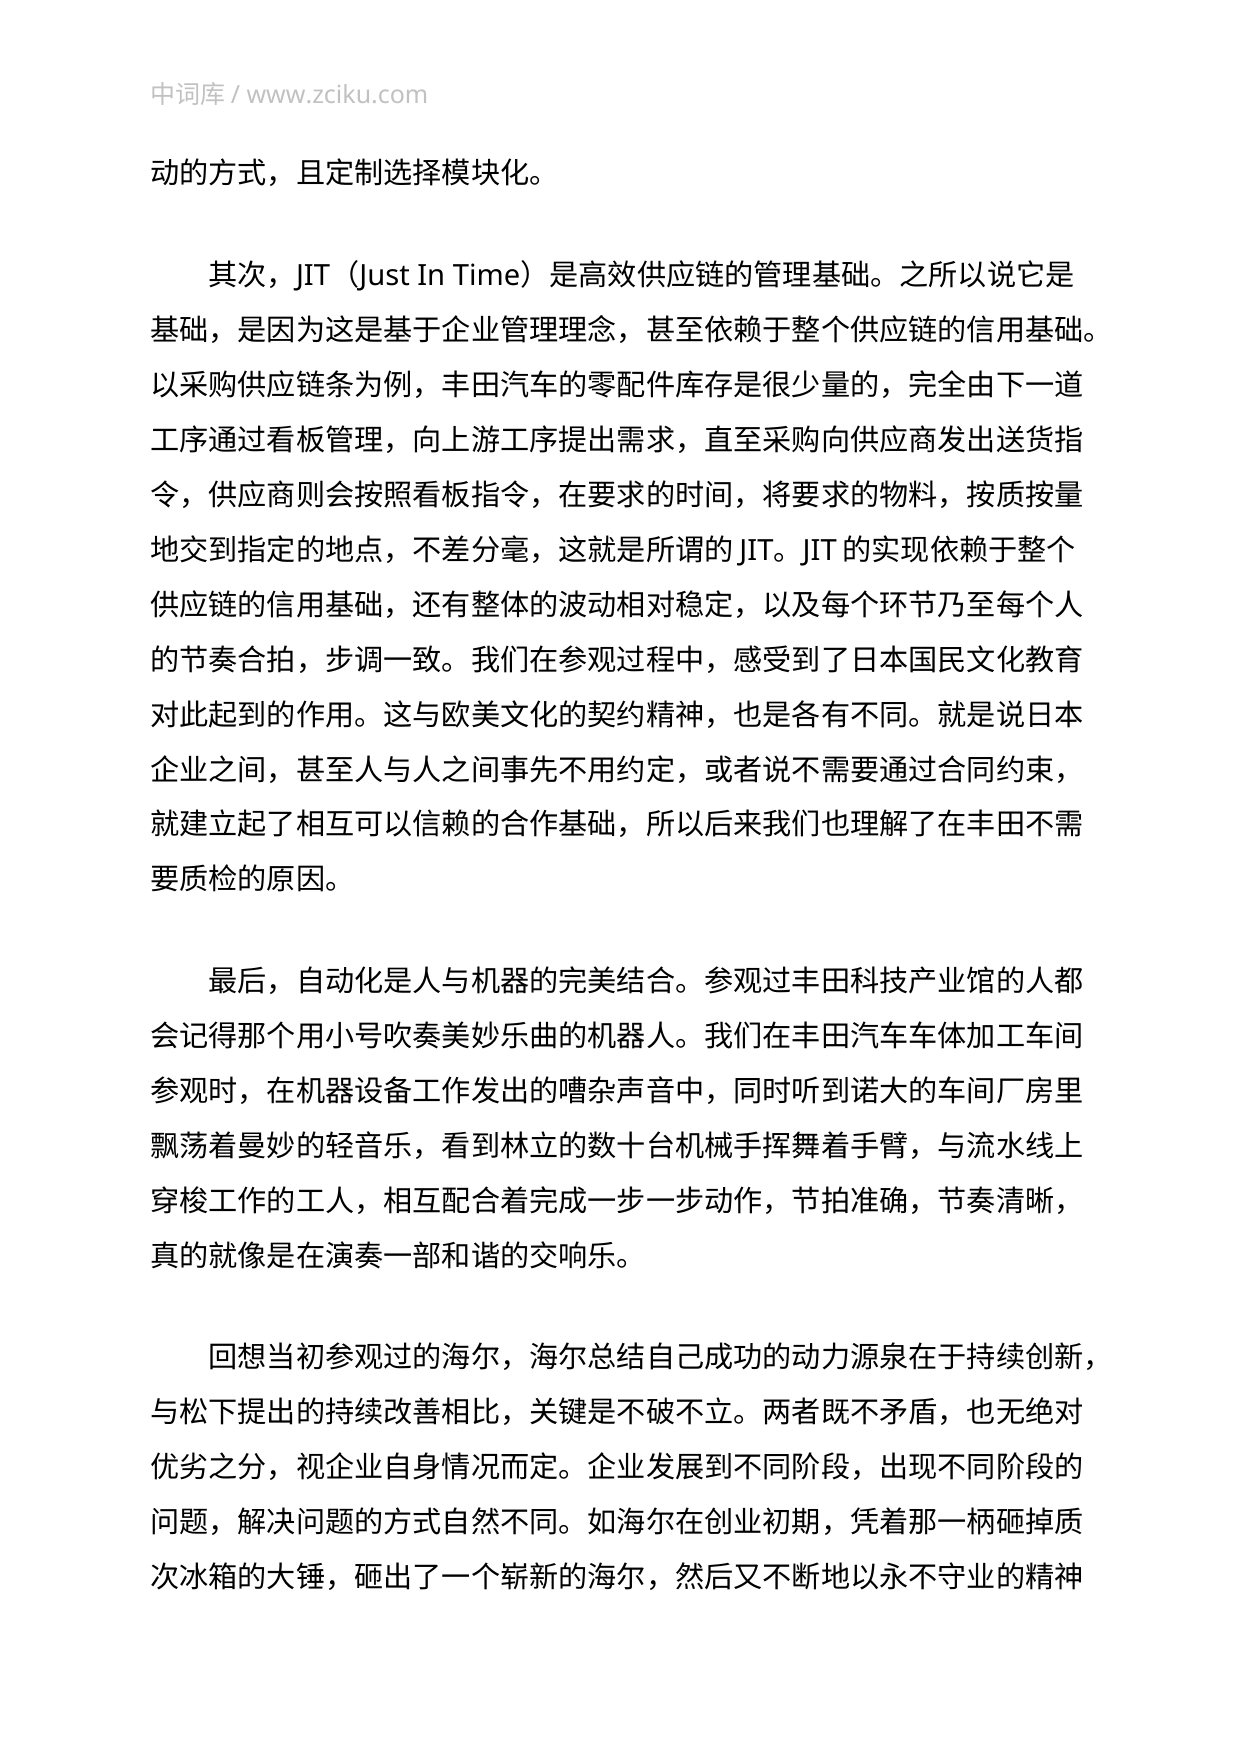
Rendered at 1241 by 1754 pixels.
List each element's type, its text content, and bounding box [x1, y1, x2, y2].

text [150, 1334, 1090, 1596]
text 其次，JIT（Just In Time）是高效供应链的管理基础。之所以说它是基础，是因为这是基于企业管理理念，甚至依赖于整个供应链的信用基础。以采购供应链条为例，丰田汽车的零配件库存是很少量的，完全由下一道工序通过看板管理，向上游工序提出需求，直至采购向供应商发出送货指令，供应商则会按照看板指令，在要求的时间，将要求的物料，按质按量地交到指定的地点，不差分毫，这就是所谓的JIT。JIT的实现依赖于整个供应链的信用基础，还有整体的波动相对稳定，以及每个环节乃至每个人的节奏合拍，步调一致。我们在参观过程中，感受到了日本国民文化教育对此起到的作用。这与欧美文化的契约精神，也是各有不同。就是说日本企业之间，甚至人与人之间事先不用约定，或者说不需要通过合同约束，就建立起了相互可以信赖的合作基础，所以后来我们也理解了在丰田不需要质检的原因。 [150, 252, 1090, 898]
text 最后，自动化是人与机器的完美结合。参观过丰田科技产业馆的人都会记得那个用小号吹奏美妙乐曲的机器人。我们在丰田汽车车体加工车间参观时，在机器设备工作发出的嘈杂声音中，同时听到诺大的车间厂房里飘荡着曼妙的轻音乐，看到林立的数十台机械手挥舞着手臂，与流水线上穿梭工作的工人，相互配合着完成一步一步动作，节拍准确，节奏清晰，真的就像是在演奏一部和谐的交响乐。 [150, 958, 1090, 1274]
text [150, 150, 1090, 192]
